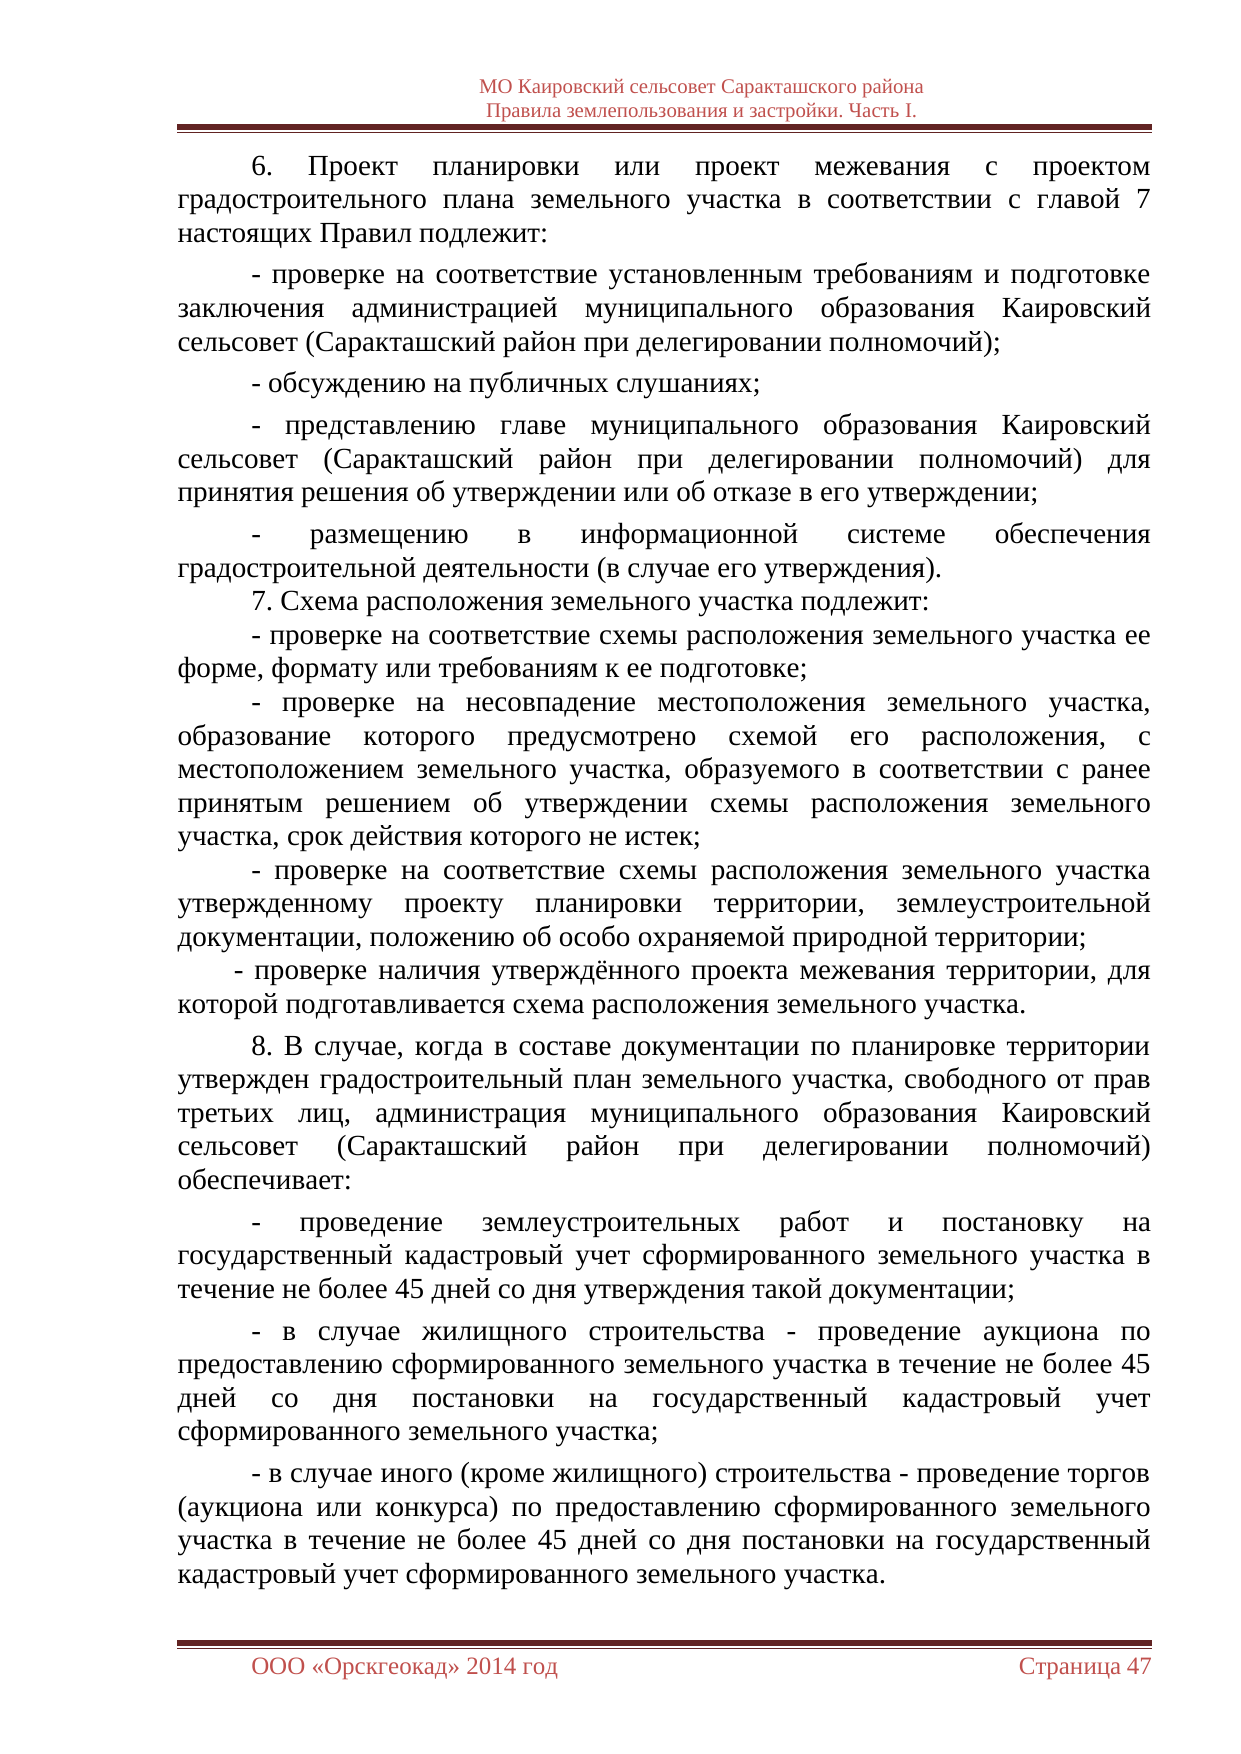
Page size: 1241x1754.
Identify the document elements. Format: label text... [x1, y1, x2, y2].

text 7. Схема расположения земельного участка подлежит: [177, 583, 1152, 617]
text - проведение землеустроительных работ и постановку на государственный кадастровый учет сформированного земельного участка в течение не более 45 дней со дня утверждения такой документации; [177, 1204, 1152, 1304]
text - проверке на соответствие установленным требованиям и подготовке заключения администрацией муниципального образования Каировский сельсовет (Саракташский район при делегировании полномочий); [177, 257, 1152, 357]
text - обсуждению на публичных слушаниях; [177, 366, 1152, 399]
text - размещению в информационной системе обеспечения градостроительной деятельности (в случае его утверждения). [177, 516, 1152, 583]
text 6. Проект планировки или проект межевания с проектом градостроительного плана земельного участка в соответствии с главой 7 настоящих Правил подлежит: [177, 148, 1152, 248]
text 8. В случае, когда в составе документации по планировке территории утвержден градостроительный план земельного участка, свободного от прав третьих лиц, администрация муниципального образования Каировский сельсовет (Саракташский район при делегировании полномочий) обеспечивает: [177, 1028, 1152, 1196]
text - проверке наличия утверждённого проекта межевания территории, для которой подготавливается схема расположения земельного участка. [177, 952, 1152, 1019]
text - в случае иного (кроме жилищного) строительства - проведение торгов (аукциона или конкурса) по предоставлению сформированного земельного участка в течение не более 45 дней со дня постановки на государственный кадастровый учет сформированного земельного участка. [177, 1455, 1152, 1589]
text - проверке на соответствие схемы расположения земельного участка утвержденному проекту планировки территории, землеустроительной документации, положению об особо охраняемой природной территории; [177, 852, 1152, 952]
text - проверке на несовпадение местоположения земельного участка, образование которого предусмотрено схемой его расположения, с местоположением земельного участка, образуемого в соответствии с ранее принятым решением об утверждении схемы расположения земельного участка, срок действия которого не истек; [177, 684, 1152, 852]
text - представлению главе муниципального образования Каировский сельсовет (Саракташский район при делегировании полномочий) для принятия решения об утверждении или об отказе в его утверждении; [177, 407, 1152, 508]
text - в случае жилищного строительства - проведение аукциона по предоставлению сформированного земельного участка в течение не более 45 дней со дня постановки на государственный кадастровый учет сформированного земельного участка; [177, 1313, 1152, 1447]
text - проверке на соответствие схемы расположения земельного участка ее форме, формату или требованиям к ее подготовке; [177, 617, 1152, 684]
